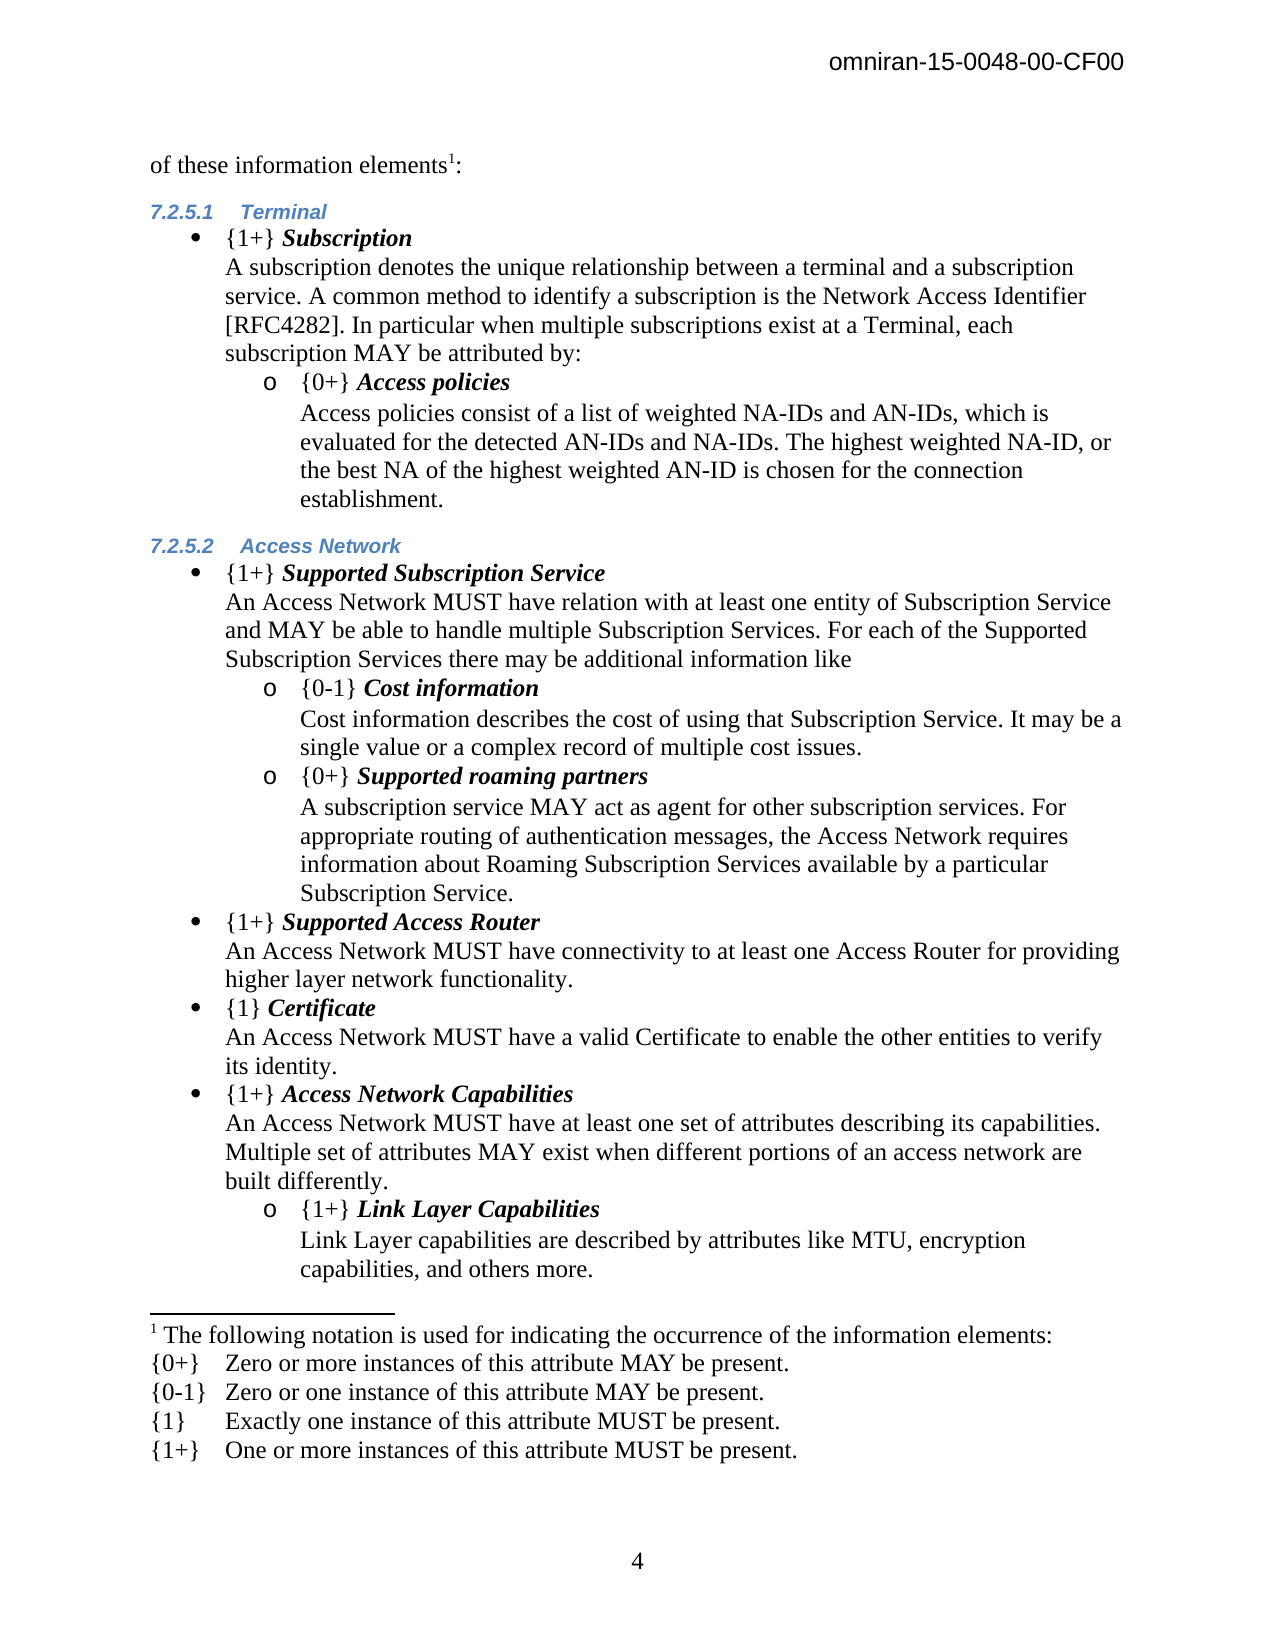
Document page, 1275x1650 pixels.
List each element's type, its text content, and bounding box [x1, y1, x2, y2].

list {0+} Access policies Access policies consist of a list of weighted NA-IDs and AN-IDs, which is evaluated for the detected AN-IDs and NA-IDs. The highest weighted NA-ID, or the best NA of the highest weighted AN-ID is chosen for the connection establishment. [262, 367, 1125, 513]
list {0-1} Cost information Cost information describes the cost of using that Subscription Service. It may be a single value or a complex record of multiple cost issues. [262, 673, 1125, 761]
subtitle Terminal [150, 199, 1125, 223]
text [150, 150, 1125, 179]
list {1} Certificate An Access Network MUST have a valid Certificate to enable the other entities to verify its identity. [191, 993, 1125, 1079]
list {0+} Supported roaming partners A subscription service MAY act as agent for other subscription services. For appropriate routing of authentication messages, the Access Network requires information about Roaming Subscription Services available by a particular Subscription Service. [262, 761, 1125, 907]
list {1+} Subscription A subscription denotes the unique relationship between a terminal and a subscription service. A common method to identify a subscription is the Network Access Identifier [RFC4282]. In particular when multiple subscriptions exist at a Terminal, each subscription MAY be attributed by: [191, 223, 1125, 367]
list {1+} Link Layer Capabilities Link Layer capabilities are described by attributes like MTU, encryption capabilities, and others more. [262, 1194, 1125, 1283]
list {1+} Supported Subscription Service An Access Network MUST have relation with at least one entity of Subscription Service and MAY be able to handle multiple Subscription Services. For each of the Supported Subscription Services there may be additional information like [191, 558, 1125, 673]
subtitle Access Network [150, 534, 1125, 558]
list {1+} Access Network Capabilities An Access Network MUST have at least one set of attributes describing its capabilities. Multiple set of attributes MAY exist when different portions of an access network are built differently. [191, 1079, 1125, 1194]
list {1+} Supported Access Router An Access Network MUST have connectivity to at least one Access Router for providing higher layer network functionality. [191, 907, 1125, 993]
